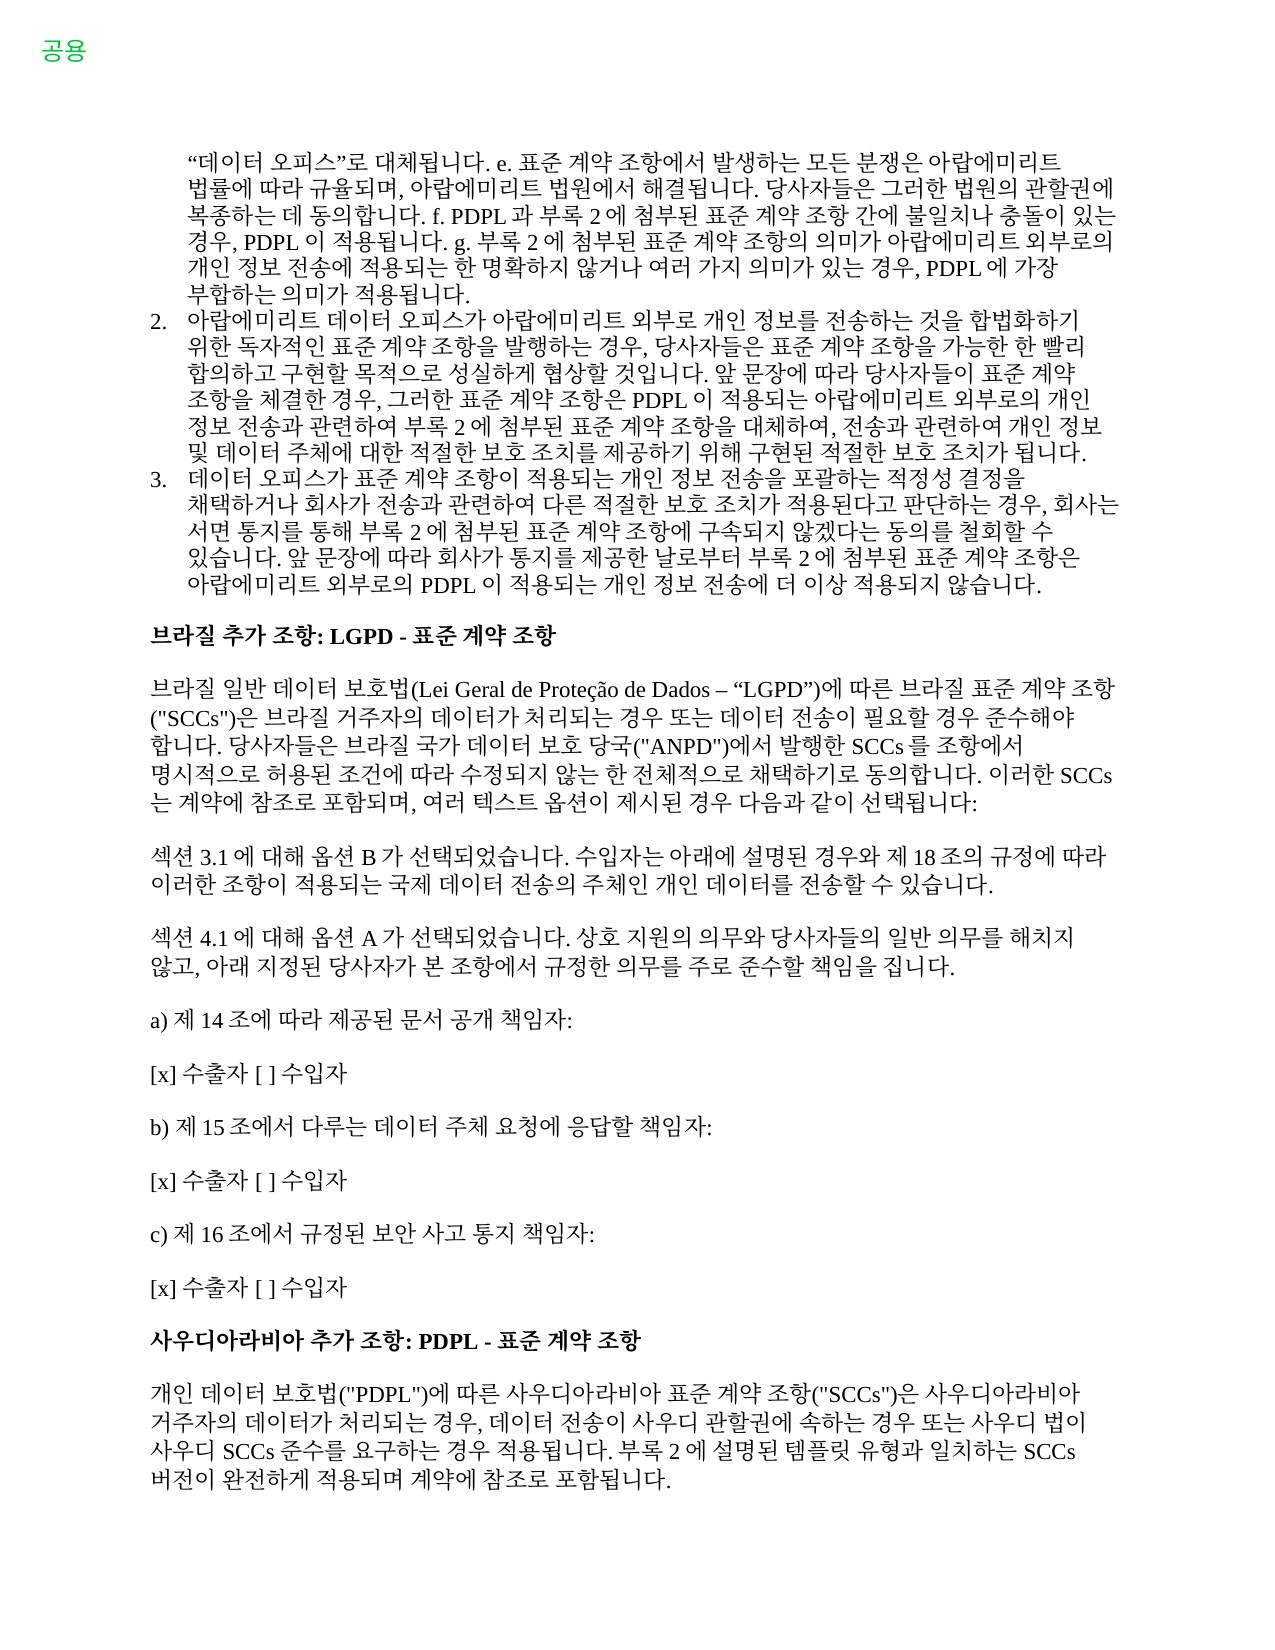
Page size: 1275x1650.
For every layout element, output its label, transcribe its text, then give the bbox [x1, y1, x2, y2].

text [x] 수출자 [ ] 수입자 [150, 1168, 1125, 1194]
text [x] 수출자 [ ] 수입자 [150, 1061, 1125, 1087]
text 개인 데이터 보호법("PDPL")에 따른 사우디아라비아 표준 계약 조항("SCCs")은 사우디아라비아 거주자의 데이터가 처리되는 경우, 데이터 전송이 사우디 관할권에 속하는 경우 또는 사우디 법이 사우디 SCCs 준수를 요구하는 경우 적용됩니다. 부록 2에 설명된 템플릿 유형과 일치하는 SCCs 버전이 완전하게 적용되며 계약에 참조로 포함됩니다. [150, 1381, 1125, 1493]
list 아랍에미리트 데이터 오피스가 아랍에미리트 외부로 개인 정보를 전송하는 것을 합법화하기 위한 독자적인 표준 계약 조항을 발행하는 경우, 당사자들은 표준 계약 조항을 가능한 한 빨리 합의하고 구현할 목적으로 성실하게 협상할 것입니다. 앞 문장에 따라 당사자들이 표준 계약 조항을 체결한 경우, 그러한 표준 계약 조항은 PDPL이 적용되는 아랍에미리트 외부로의 개인 정보 전송과 관련하여 부록 2에 첨부된 표준 계약 조항을 대체하여, 전송과 관련하여 개인 정보 및 데이터 주체에 대한 적절한 보호 조치를 제공하기 위해 구현된 적절한 보호 조치가 됩니다. [150, 308, 1125, 466]
list 데이터 오피스가 표준 계약 조항이 적용되는 개인 정보 전송을 포괄하는 적정성 결정을 채택하거나 회사가 전송과 관련하여 다른 적절한 보호 조치가 적용된다고 판단하는 경우, 회사는 서면 통지를 통해 부록 2에 첨부된 표준 계약 조항에 구속되지 않겠다는 동의를 철회할 수 있습니다. 앞 문장에 따라 회사가 통지를 제공한 날로부터 부록 2에 첨부된 표준 계약 조항은 아랍에미리트 외부로의 PDPL이 적용되는 개인 정보 전송에 더 이상 적용되지 않습니다. [150, 466, 1125, 598]
text a) 제14조에 따라 제공된 문서 공개 책임자: [150, 1007, 1125, 1034]
text 사우디아라비아 추가 조항: PDPL - 표준 계약 조항 [150, 1328, 1125, 1354]
text [x] 수출자 [ ] 수입자 [150, 1274, 1125, 1301]
text 브라질 일반 데이터 보호법(Lei Geral de Proteção de Dados – “LGPD”)에 따른 브라질 표준 계약 조항("SCCs")은 브라질 거주자의 데이터가 처리되는 경우 또는 데이터 전송이 필요할 경우 준수해야 합니다. 당사자들은 브라질 국가 데이터 보호 당국("ANPD")에서 발행한 SCCs를 조항에서 명시적으로 허용된 조건에 따라 수정되지 않는 한 전체적으로 채택하기로 동의합니다. 이러한 SCCs는 계약에 참조로 포함되며, 여러 텍스트 옵션이 제시된 경우 다음과 같이 선택됩니다: [150, 676, 1125, 817]
text 브라질 추가 조항: LGPD - 표준 계약 조항 [150, 623, 1125, 649]
text b) 제15조에서 다루는 데이터 주체 요청에 응답할 책임자: [150, 1114, 1125, 1141]
text 섹션 3.1에 대해 옵션 B가 선택되었습니다. 수입자는 아래에 설명된 경우와 제18조의 규정에 따라 이러한 조항이 적용되는 국제 데이터 전송의 주체인 개인 데이터를 전송할 수 있습니다. [150, 844, 1125, 898]
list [150, 150, 1125, 308]
text c) 제16조에서 규정된 보안 사고 통지 책임자: [150, 1221, 1125, 1247]
text 섹션 4.1에 대해 옵션 A가 선택되었습니다. 상호 지원의 의무와 당사자들의 일반 의무를 해치지 않고, 아래 지정된 당사자가 본 조항에서 규정한 의무를 주로 준수할 책임을 집니다. [150, 926, 1125, 980]
